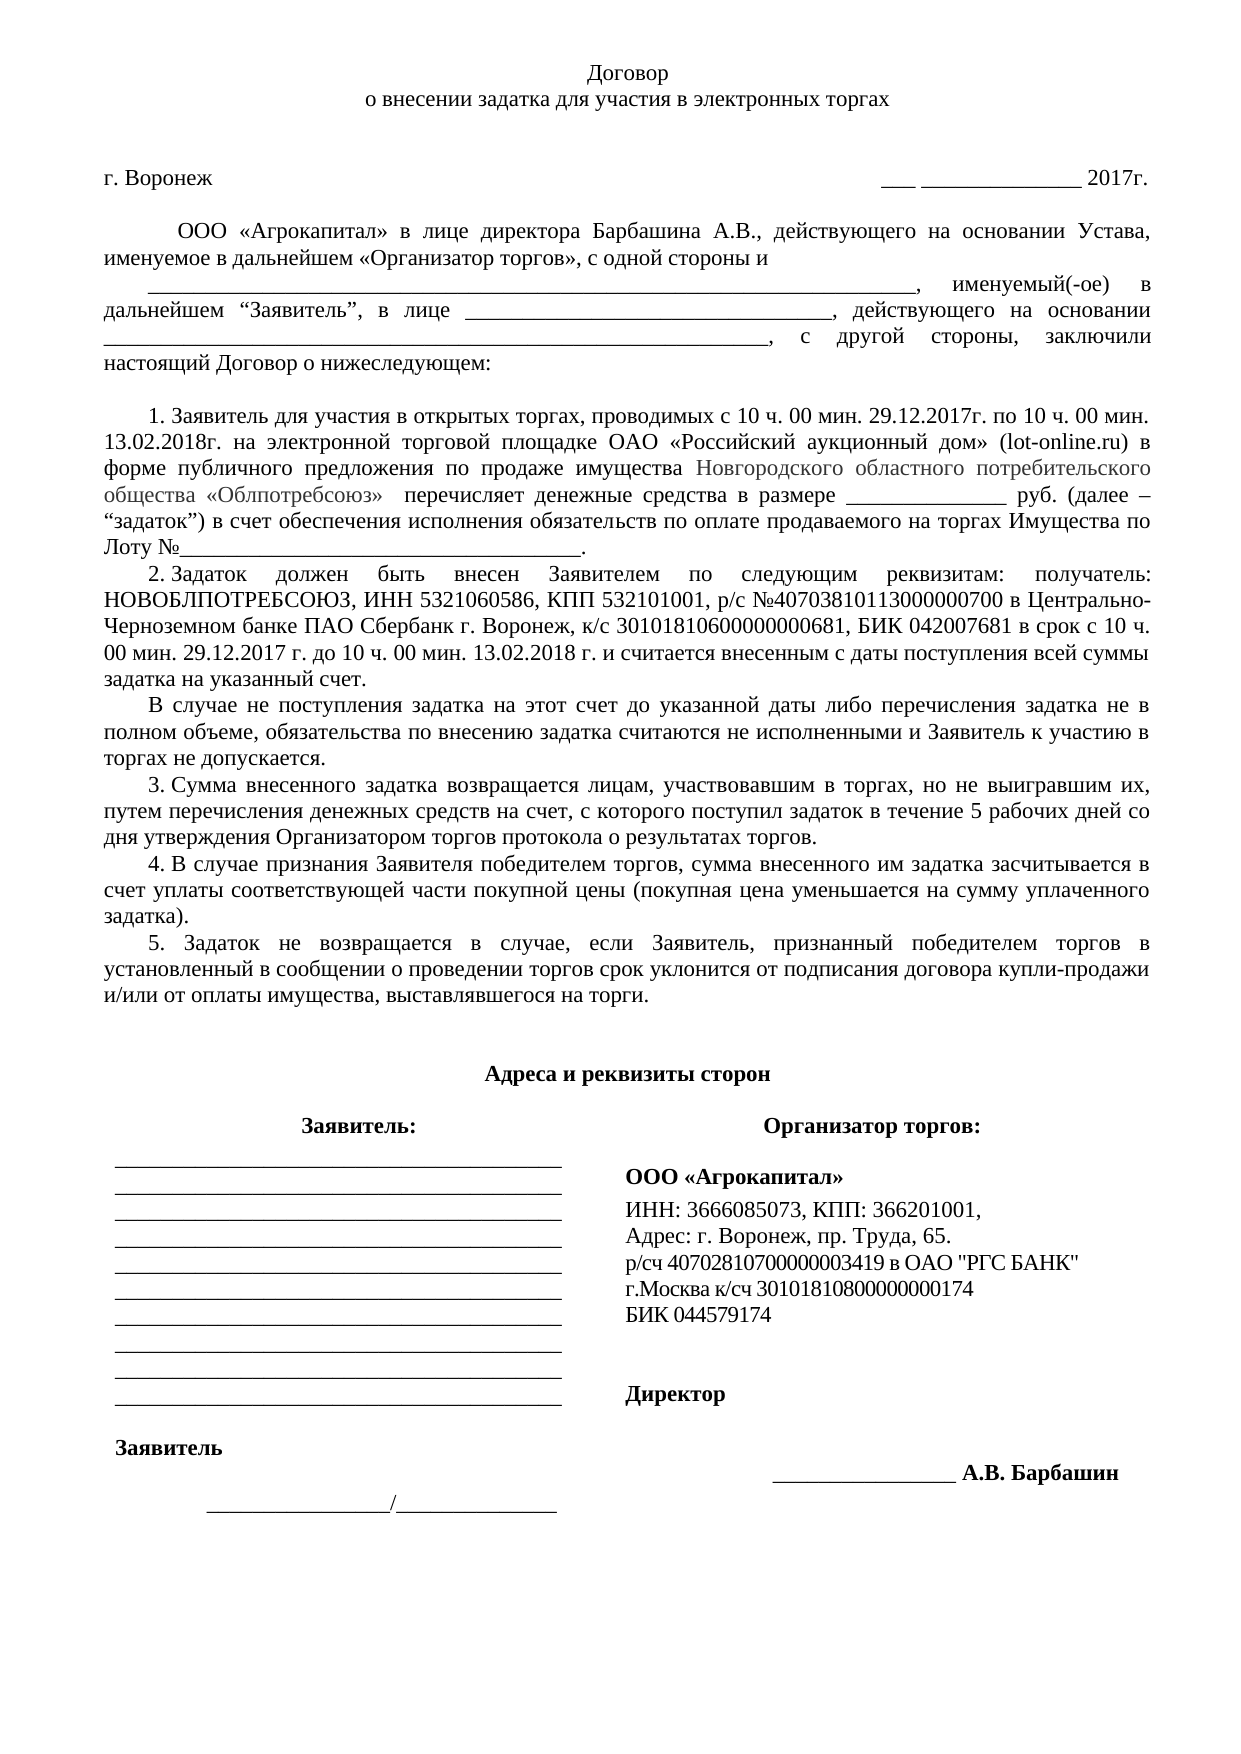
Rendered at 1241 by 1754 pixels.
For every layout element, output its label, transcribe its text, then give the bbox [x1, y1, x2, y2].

text Адреса и реквизиты сторон [103, 1061, 1152, 1087]
text 4. В случае признания Заявителя победителем торгов, сумма внесенного им задатка засчитывается в счет уплаты соответствующей части покупной цены (покупная цена уменьшается на сумму уплаченного задатка). [103, 850, 1152, 929]
text о внесении задатка для участия в электронных торгах [103, 85, 1152, 112]
text г. Воронеж ___ ______________ 2017г. [103, 164, 1152, 191]
table_header Заявитель: _______________________________________ _______________________________________ _______________________________________ _______________________________________ _______________________________________ _______________________________________ _______________________________________ _______________________________________ _______________________________________ _______________________________________ Заявитель ________________/______________ [104, 1087, 614, 1544]
text Договор [103, 59, 1152, 85]
text 2. Задаток должен быть внесен Заявителем по следующим реквизитам: получатель: НОВОБЛПОТРЕБСОЮЗ, ИНН 5321060586, КПП 532101001, р/с №40703810113000000700 в Центрально-Черноземном банке ПАО Сбербанк г. Воронеж, к/с 30101810600000000681, БИК 042007681 в срок с 10 ч. 00 мин. 29.12.2017 г. до 10 ч. 00 мин. 13.02.2018 г. и считается внесенным с даты поступления всей суммы задатка на указанный счет. [103, 560, 1152, 692]
text 1. Заявитель для участия в открытых торгах, проводимых с 10 ч. 00 мин. 29.12.2017г. по 10 ч. 00 мин. 13.02.2018г. на электронной торговой площадке ОАО «Российский аукционный дом» (lot-online.ru) в форме публичного предложения по продаже имущества Новгородского областного потребительского общества «Облпотребсоюз» перечисляет денежные средства в размере ______________ руб. (далее – “задаток”) в счет обеспечения исполнения обязательств по оплате продаваемого на торгах Имущества по Лоту №___________________________________. [103, 402, 1152, 560]
text 3. Сумма внесенного задатка возвращается лицам, участвовавшим в торгах, но не выигравшим их, путем перечисления денежных средств на счет, с которого поступил задаток в течение 5 рабочих дней со дня утверждения Организатором торгов протокола о результатах торгов. [103, 771, 1152, 850]
text ___________________________________________________________________, именуемый(-ое) в дальнейшем “Заявитель”, в лице ________________________________, действующего на основании __________________________________________________________, с другой стороны, заключили настоящий Договор о нижеследующем: [103, 270, 1152, 375]
text 5. Задаток не возвращается в случае, если Заявитель, признанный победителем торгов в установленный в сообщении о проведении торгов срок уклонится от подписания договора купли-продажи и/или от оплаты имущества, выставлявшегося на торги. [103, 929, 1152, 1008]
text ООО «Агрокапитал» в лице директора Барбашина А.В., действующего на основании Устава, именуемое в дальнейшем «Организатор торгов», с одной стороны и [103, 217, 1152, 270]
table_header Организатор торгов: ООО «Агрокапитал» ИНН: 3666085073, КПП: 366201001, Адрес: г. Воронеж, пр. Труда, 65. р/сч 40702810700000003419 в ОАО "РГС БАНК" г.Москва к/сч 30101810800000000174 БИК 044579174 Директор ________________ А.В. Барбашин [614, 1087, 1130, 1544]
text В случае не поступления задатка на этот счет до указанной даты либо перечисления задатка не в полном объеме, обязательства по внесению задатка считаются не исполненными и Заявитель к участию в торгах не допускается. [103, 692, 1152, 771]
